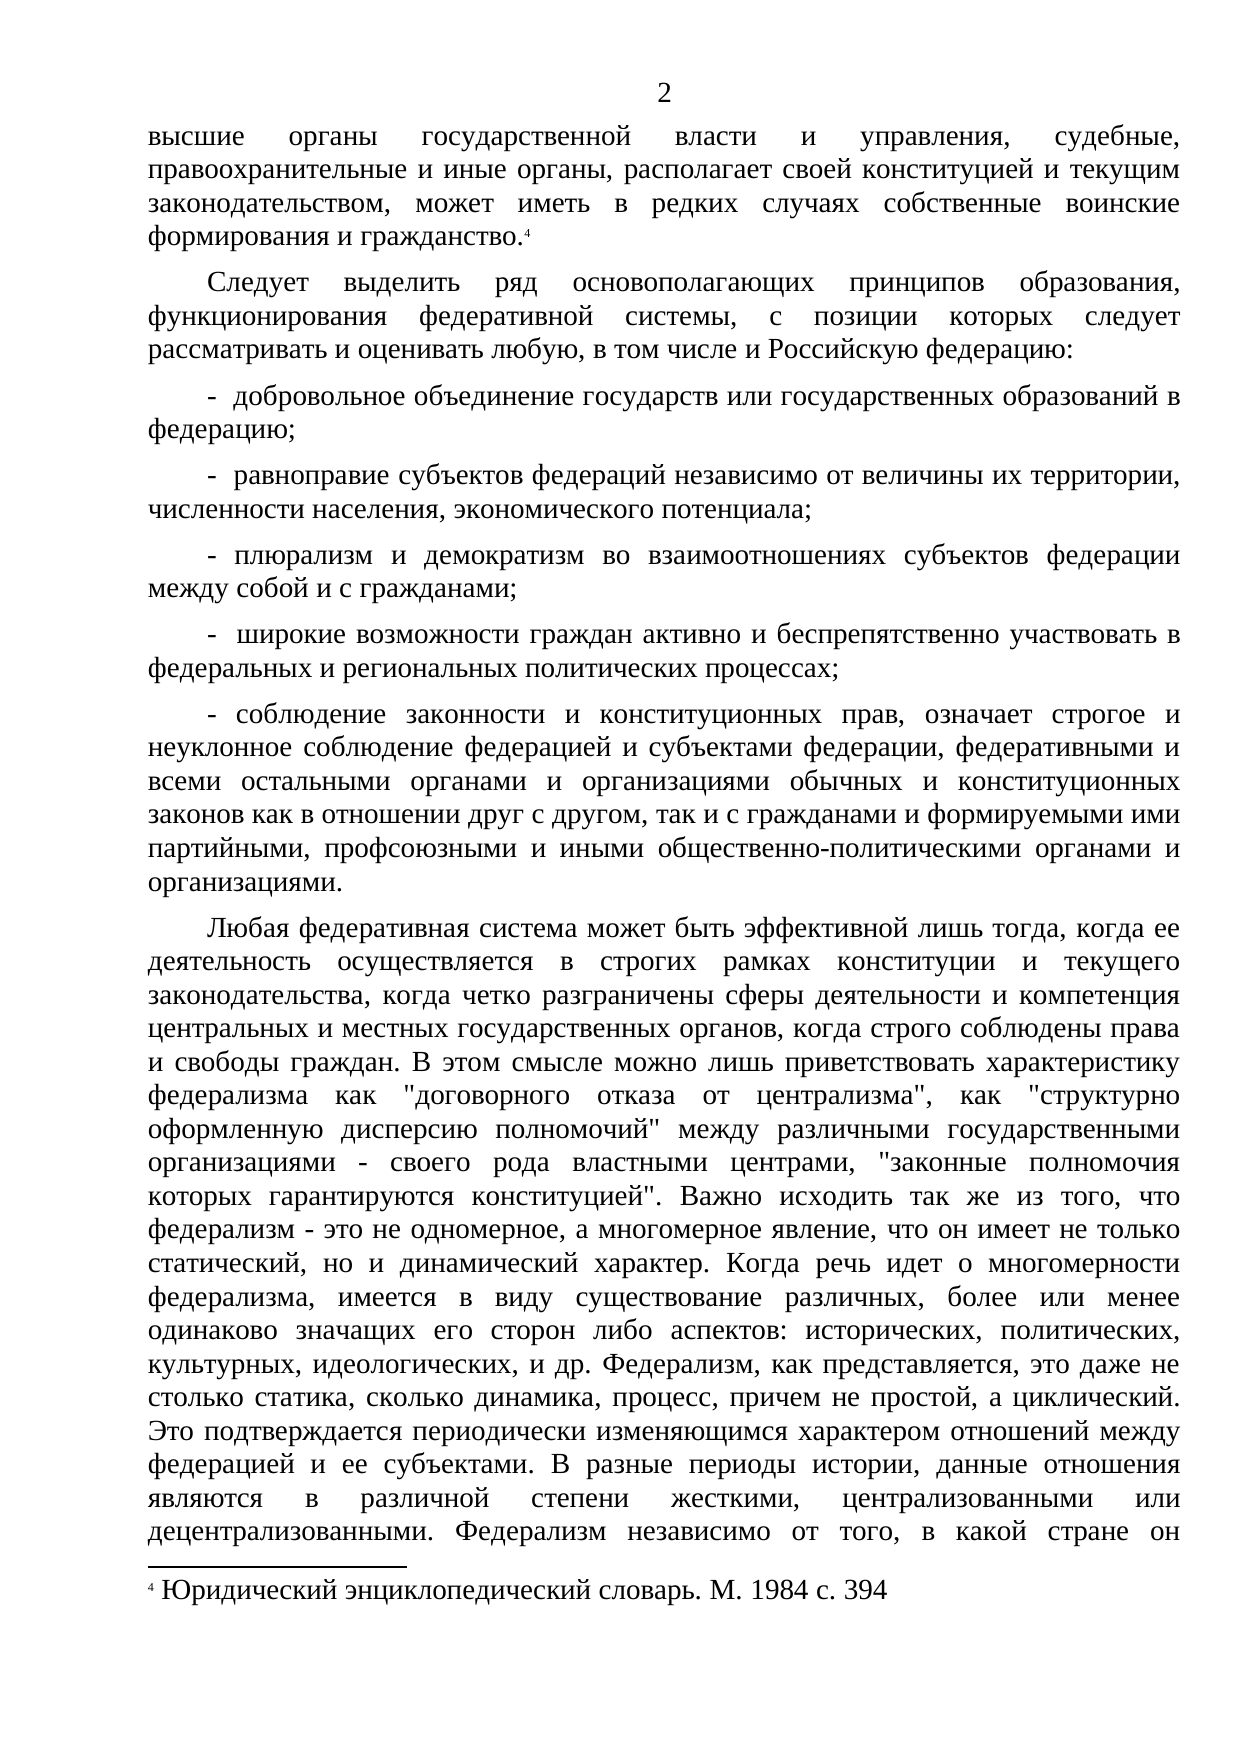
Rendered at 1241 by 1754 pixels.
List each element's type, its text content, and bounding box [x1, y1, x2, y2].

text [148, 910, 1181, 1547]
text Следует выделить ряд основополагающих принципов образования, функционирования федеративной системы, с позиции которых следует рассматривать и оценивать любую, в том числе и Российскую федерацию: [148, 265, 1181, 365]
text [148, 118, 1181, 252]
text - плюрализм и демократизм во взаимоотношениях субъектов федерации между собой и с гражданами; [148, 537, 1181, 604]
text - широкие возможности граждан активно и беспрепятственно участвовать в федеральных и региональных политических процессах; [148, 617, 1181, 684]
text - соблюдение законности и конституционных прав, означает строгое и неуклонное соблюдение федерацией и субъектами федерации, федеративными и всеми остальными органами и организациями обычных и конституционных законов как в отношении друг с другом, так и с гражданами и формируемыми ими партийными, профсоюзными и иными общественно-политическими органами и организациями. [148, 696, 1181, 897]
text - добровольное объединение государств или государственных образований в федерацию; [148, 378, 1181, 445]
text - равноправие субъектов федераций независимо от величины их территории, численности населения, экономического потенциала; [148, 457, 1181, 524]
